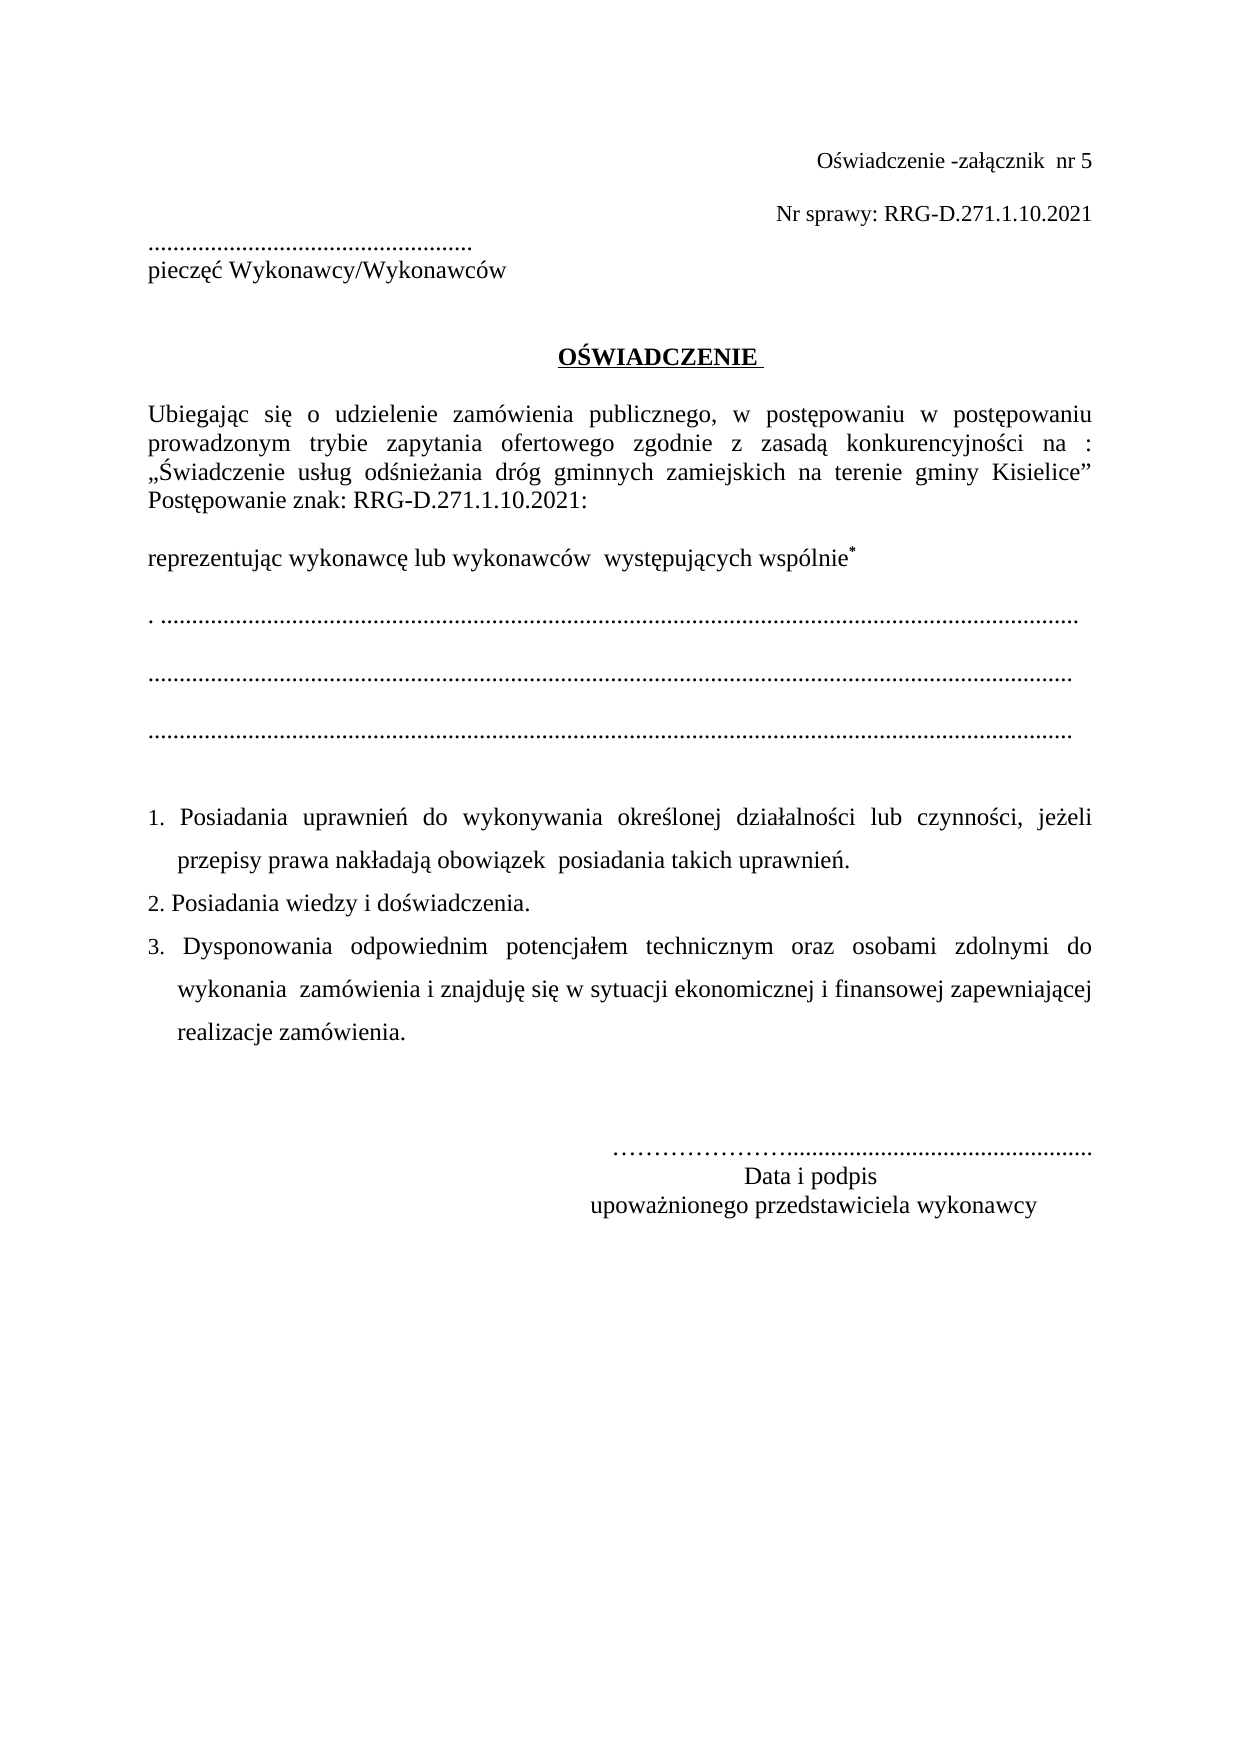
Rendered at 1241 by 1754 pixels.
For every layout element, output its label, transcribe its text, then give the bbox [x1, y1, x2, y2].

text .................................................................................................................................................... [148, 658, 1093, 687]
text Data i podpis [148, 1161, 1093, 1190]
text Oświadczenie -załącznik nr 5 [148, 148, 1093, 174]
list Posiadania uprawnień do wykonywania określonej działalności lub czynności, jeżeli przepisy prawa nakładają obowiązek posiadania takich uprawnień. [148, 802, 1093, 873]
text Nr sprawy: RRG-D.271.1.10.2021 [148, 200, 1093, 227]
text . ................................................................................................................................................... [148, 600, 1093, 629]
text …………………................................................. [148, 1132, 1093, 1161]
text .................................................... [148, 227, 1093, 255]
text Ubiegając się o udzielenie zamówienia publicznego, w postępowaniu w postępowaniu prowadzonym trybie zapytania ofertowego zgodnie z zasadą konkurencyjności na :„Świadczenie usług odśnieżania dróg gminnych zamiejskich na terenie gminy Kisielice” Postępowanie znak: RRG-D.271.1.10.2021: [148, 399, 1093, 514]
text upoważnionego przedstawiciela wykonawcy [516, 1190, 1093, 1218]
text OŚWIADCZENIE [223, 342, 1093, 370]
text pieczęć Wykonawcy/Wykonawców [148, 255, 1093, 284]
list Posiadania wiedzy i doświadczenia. [148, 888, 1093, 917]
list Dysponowania odpowiednim potencjałem technicznym oraz osobami zdolnymi do wykonania zamówienia i znajduję się w sytuacji ekonomicznej i finansowej zapewniającej realizacje zamówienia. [148, 931, 1093, 1046]
text reprezentując wykonawcę lub wykonawców występujących wspólnie* [148, 543, 1093, 572]
text .................................................................................................................................................... [148, 715, 1093, 744]
